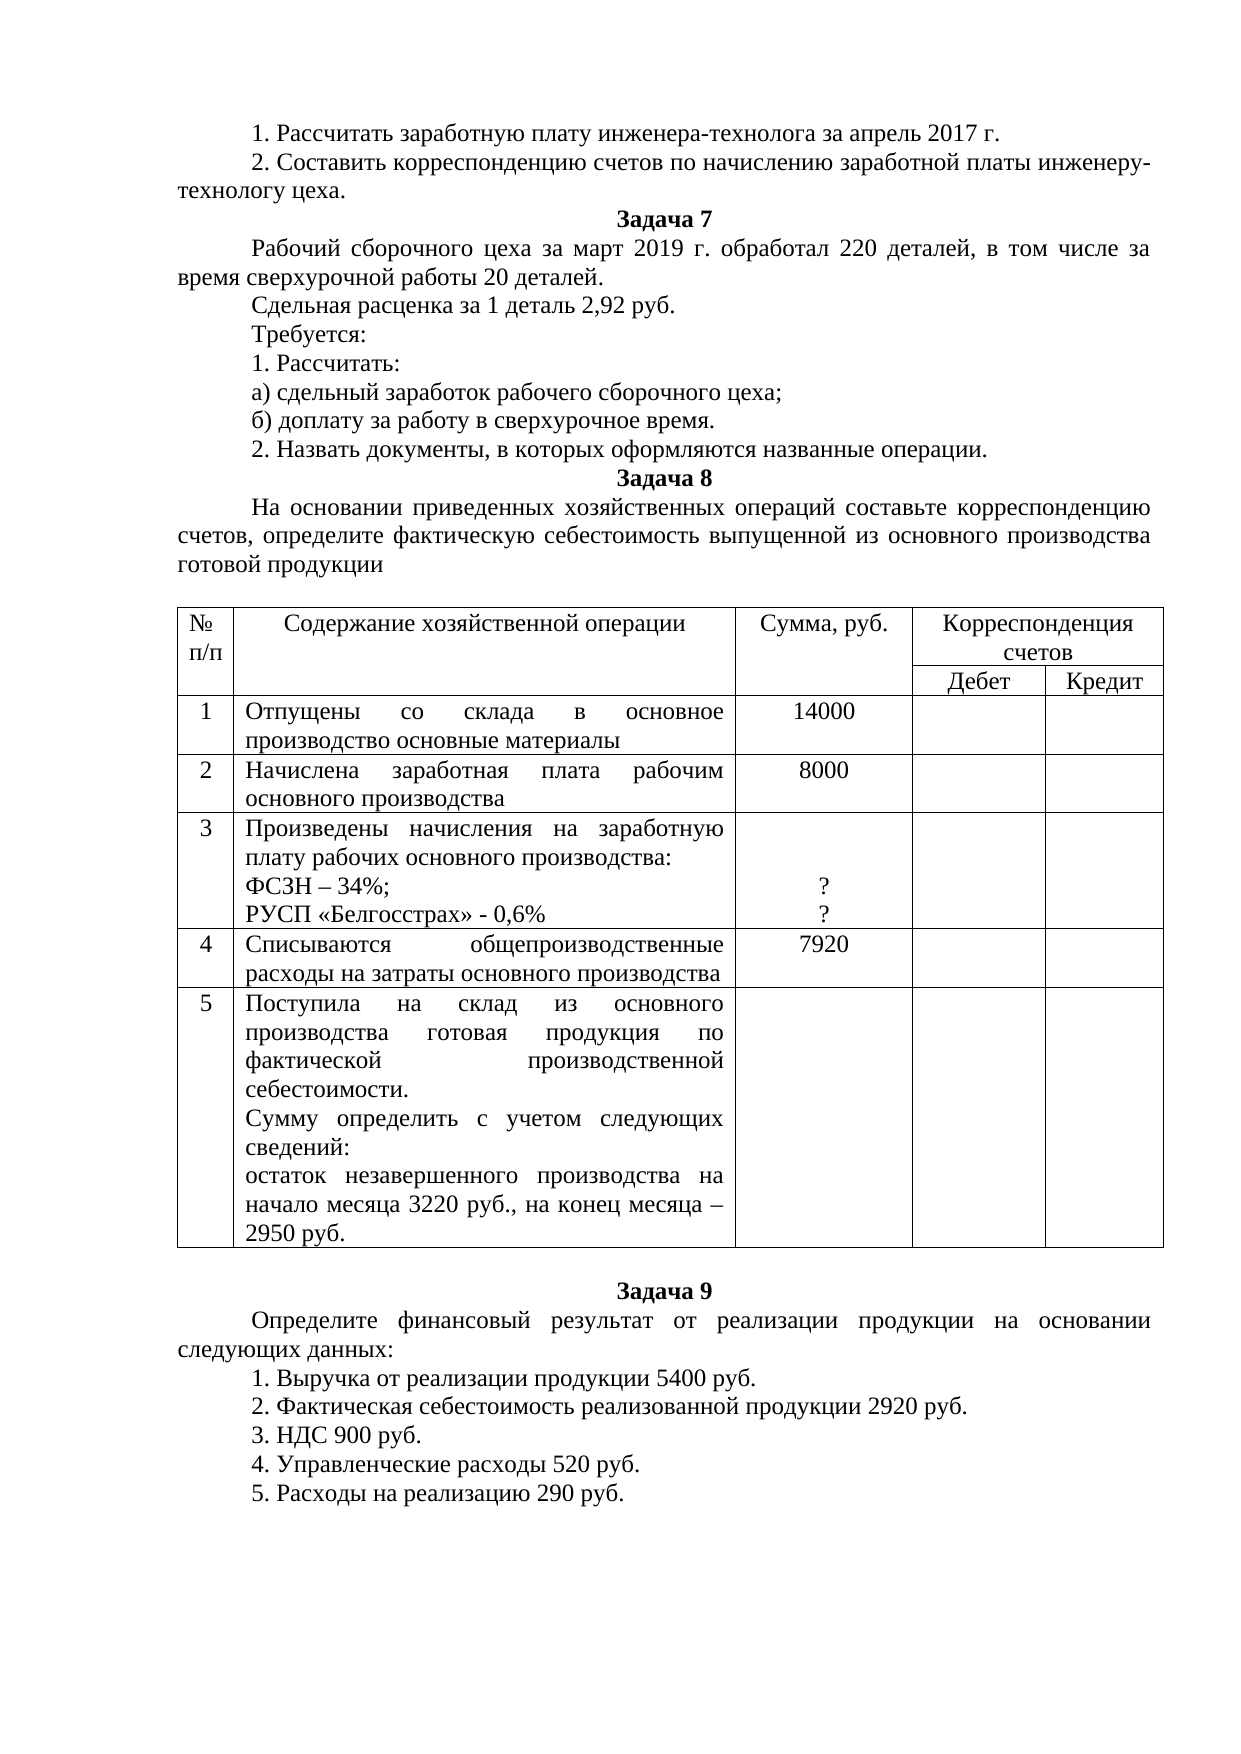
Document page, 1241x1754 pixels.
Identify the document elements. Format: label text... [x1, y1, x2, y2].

table_cell Отпущены со склада в основное производство основные материалы [234, 696, 735, 754]
table_cell 3 [178, 813, 233, 928]
table_cell [1046, 813, 1163, 928]
text На основании приведенных хозяйственных операций составьте корреспонденцию счетов, определите фактическую себестоимость выпущенной из основного производства готовой продукции [177, 492, 1152, 578]
table_header Содержание хозяйственной операции [234, 608, 735, 695]
text 1. Выручка от реализации продукции 5400 руб. [177, 1363, 1152, 1391]
text 5. Расходы на реализацию 290 руб. [177, 1478, 1152, 1506]
table_cell [913, 813, 1045, 928]
text 4. Управленческие расходы 520 руб. [177, 1449, 1152, 1478]
table_cell [913, 988, 1045, 1247]
table_cell Поступила на склад из основного производства готовая продукция по фактической производственной себестоимости. Сумму определить с учетом следующих сведений: остаток незавершенного производства на начало месяца 3220 руб., на конец месяца – 2950 руб. [234, 988, 735, 1247]
table_cell Кредит [1046, 666, 1163, 695]
table_cell 1 [178, 696, 233, 754]
text 1. Рассчитать: [177, 348, 1152, 377]
text 2. Составить корреспонденцию счетов по начислению заработной платы инженеру-технологу цеха. [177, 147, 1152, 204]
table_cell Начислена заработная плата рабочим основного производства [234, 755, 735, 812]
table_cell 7920 [736, 929, 912, 987]
table_cell [736, 988, 912, 1247]
table_cell Произведены начисления на заработную плату рабочих основного производства: ФСЗН – 34%; РУСП «Белгосстрах» - 0,6% [234, 813, 735, 928]
table_cell Дебет [913, 666, 1045, 695]
text Определите финансовый результат от реализации продукции на основании следующих данных: [177, 1305, 1152, 1363]
table_cell ? ? [736, 813, 912, 928]
text 2. Фактическая себестоимость реализованной продукции 2920 руб. [177, 1391, 1152, 1420]
text Требуется: [177, 319, 1152, 348]
table_cell [1046, 696, 1163, 754]
table_header № п/п [178, 608, 233, 695]
text Сдельная расценка за 1 деталь 2,92 руб. [177, 291, 1152, 319]
text 2. Назвать документы, в которых оформляются названные операции. [177, 434, 1152, 463]
text б) доплату за работу в сверхурочное время. [177, 406, 1152, 434]
table_cell [913, 755, 1045, 812]
table_cell Списываются общепроизводственные расходы на затраты основного производства [234, 929, 735, 987]
table_header Корреспонденция счетов [913, 608, 1163, 665]
table_cell [1046, 755, 1163, 812]
text Задача 8 [177, 463, 1152, 492]
table_cell 2 [178, 755, 233, 812]
text 3. НДС 900 руб. [177, 1420, 1152, 1449]
table_header Сумма, руб. [736, 608, 912, 695]
table_cell [1046, 988, 1163, 1247]
text 1. Рассчитать заработную плату инженера-технолога за апрель 2017 г. [177, 118, 1152, 147]
text Задача 7 [177, 204, 1152, 233]
text Рабочий сборочного цеха за март 2019 г. обработал 220 деталей, в том числе за время сверхурочной работы 20 деталей. [177, 233, 1152, 291]
table_cell 5 [178, 988, 233, 1247]
table_cell 4 [178, 929, 233, 987]
table_cell 8000 [736, 755, 912, 812]
table_cell [913, 929, 1045, 987]
table_cell [1046, 929, 1163, 987]
table_cell [913, 696, 1045, 754]
text Задача 9 [177, 1276, 1152, 1305]
table_cell 14000 [736, 696, 912, 754]
text а) сдельный заработок рабочего сборочного цеха; [177, 377, 1152, 406]
